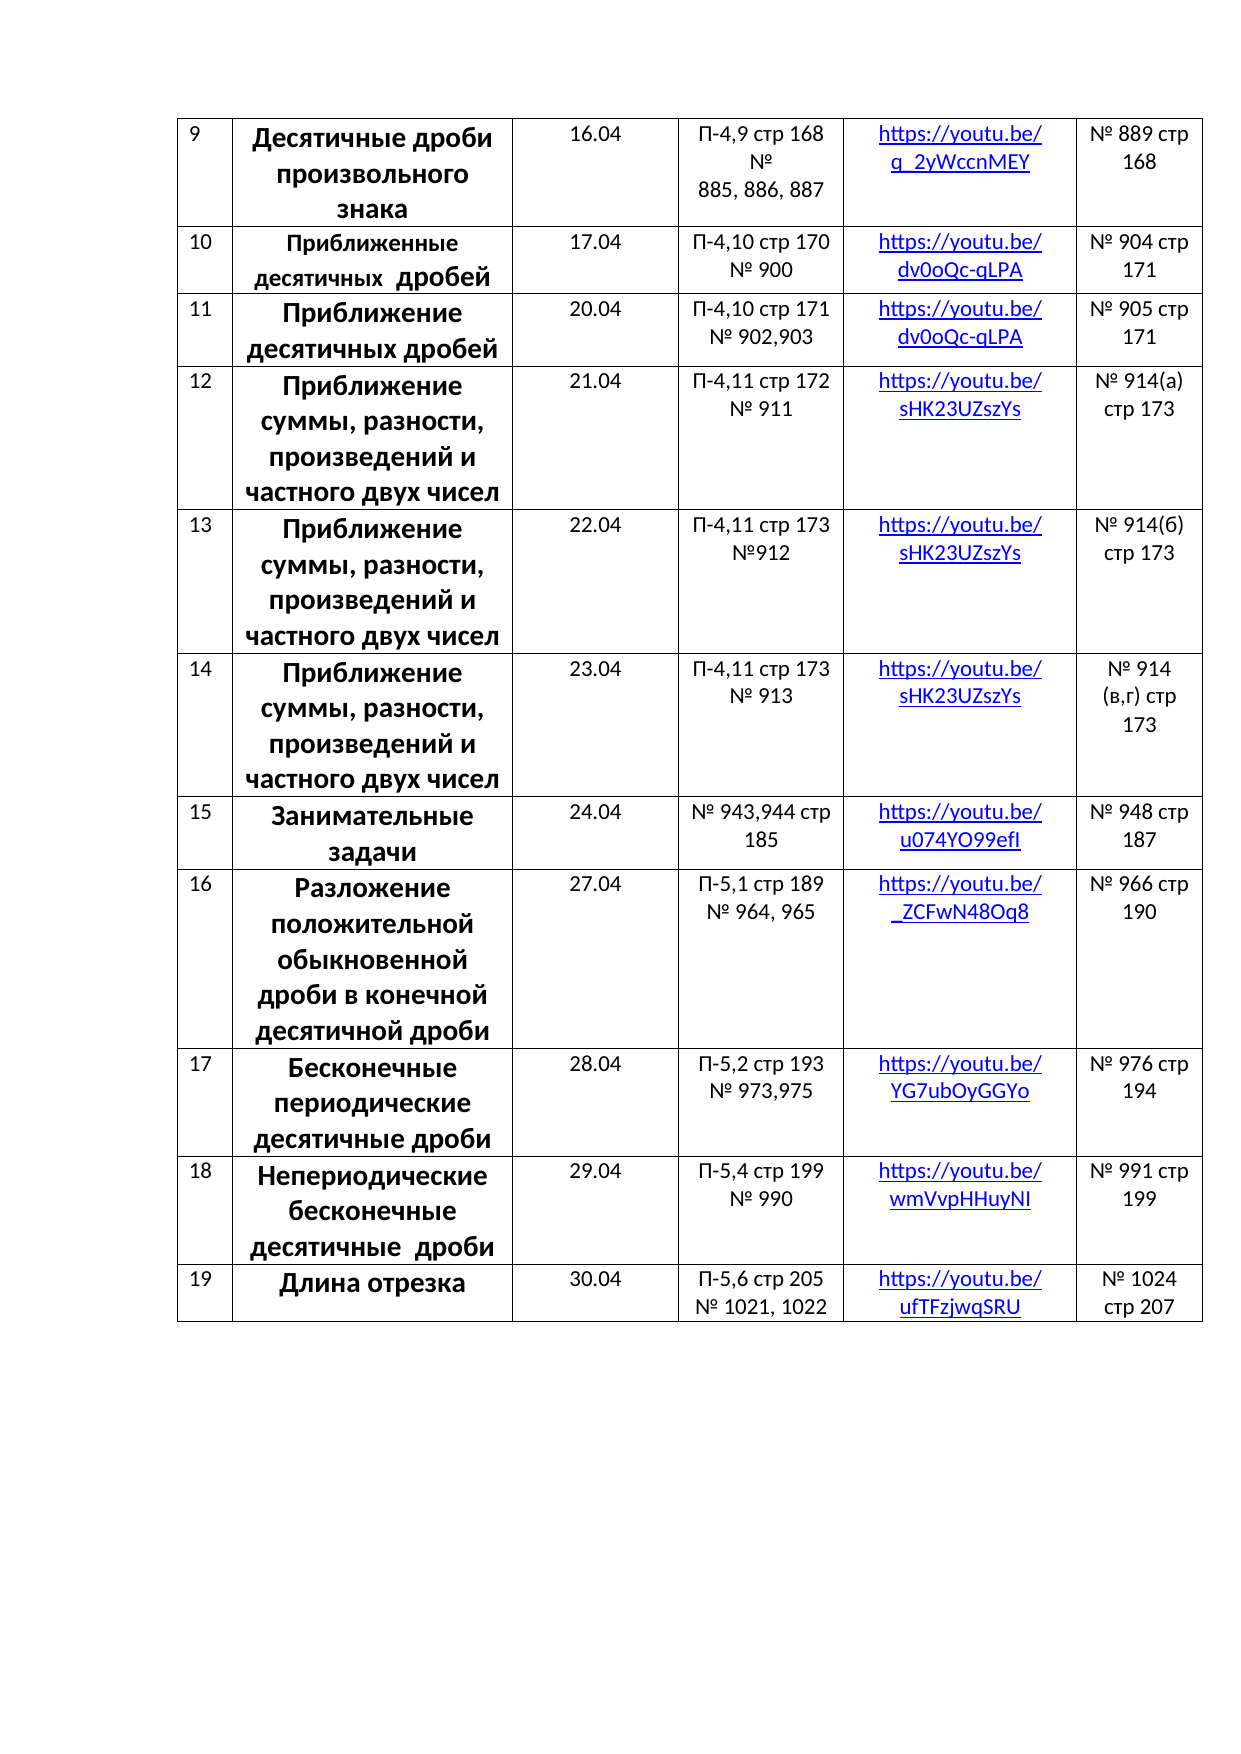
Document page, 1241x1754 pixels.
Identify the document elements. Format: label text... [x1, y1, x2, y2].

table_cell П-5,2 стр 193 № 973,975 [679, 1049, 843, 1156]
table_cell № 914(а) стр 173 [1077, 367, 1202, 509]
table_cell 30.04 [513, 1265, 678, 1321]
table_cell П-5,1 стр 189 № 964, 965 [679, 870, 843, 1048]
table_cell № 991 стр 199 [1077, 1157, 1202, 1263]
table_cell № 914 (в,г) стр 173 [1077, 654, 1202, 796]
table_cell П-4,10 стр 171 № 902,903 [679, 294, 843, 366]
table_cell Приближение суммы, разности, произведений и частного двух чисел [233, 367, 512, 509]
table_cell 14 [178, 654, 232, 796]
table_cell П-4,9 стр 168 № 885, 886, 887 [679, 119, 843, 226]
table_cell https://youtu.be/q_2yWccnMEY [844, 119, 1076, 226]
table_cell Длина отрезка [233, 1265, 512, 1321]
table_cell № 914(б) стр 173 [1077, 510, 1202, 653]
table_cell https://youtu.be/dv0oQc-qLPA [844, 294, 1076, 366]
table_cell 12 [178, 367, 232, 509]
table_cell № 948 стр 187 [1077, 797, 1202, 868]
table_cell https://youtu.be/wmVvpHHuyNI [844, 1157, 1076, 1263]
table_cell 16 [178, 870, 232, 1048]
table_cell Бесконечные периодические десятичные дроби [233, 1049, 512, 1156]
table_cell Непериодические бесконечные десятичные дроби [233, 1157, 512, 1263]
table_cell П-5,6 стр 205 № 1021, 1022 [679, 1265, 843, 1321]
table_cell 19 [178, 1265, 232, 1321]
table_cell 24.04 [513, 797, 678, 868]
table_cell Приближенные десятичных дробей [233, 227, 512, 293]
table_cell П-4,11 стр 173 №912 [679, 510, 843, 653]
table_cell Десятичные дроби произвольного знака [233, 119, 512, 226]
table_cell П-4,11 стр 172 № 911 [679, 367, 843, 509]
table_cell 28.04 [513, 1049, 678, 1156]
table_cell № 943,944 стр 185 [679, 797, 843, 868]
table_cell Приближение десятичных дробей [233, 294, 512, 366]
table_cell 17 [178, 1049, 232, 1156]
table_cell 18 [178, 1157, 232, 1263]
table_cell https://youtu.be/YG7ubOyGGYo [844, 1049, 1076, 1156]
table_cell 9 [178, 119, 232, 226]
table_cell Разложение положительной обыкновенной дроби в конечной десятичной дроби [233, 870, 512, 1048]
table_cell 20.04 [513, 294, 678, 366]
table_cell 21.04 [513, 367, 678, 509]
table_cell 22.04 [513, 510, 678, 653]
table_cell 17.04 [513, 227, 678, 293]
table_cell № 905 стр 171 [1077, 294, 1202, 366]
table_cell № 966 стр 190 [1077, 870, 1202, 1048]
table_cell https://youtu.be/dv0oQc-qLPA [844, 227, 1076, 293]
table_cell 23.04 [513, 654, 678, 796]
table_cell П-4,11 стр 173 № 913 [679, 654, 843, 796]
table_cell 10 [178, 227, 232, 293]
table_cell П-4,10 стр 170 № 900 [679, 227, 843, 293]
table_cell https://youtu.be/_ZCFwN48Oq8 [844, 870, 1076, 1048]
table_cell https://youtu.be/sHK23UZszYs [844, 654, 1076, 796]
table_cell № 976 стр 194 [1077, 1049, 1202, 1156]
table_cell Занимательные задачи [233, 797, 512, 868]
table_cell 16.04 [513, 119, 678, 226]
table_cell https://youtu.be/u074YO99efI [844, 797, 1076, 868]
table_cell № 889 стр 168 [1077, 119, 1202, 226]
table_cell Приближение суммы, разности, произведений и частного двух чисел [233, 654, 512, 796]
table_cell 11 [178, 294, 232, 366]
table_cell 29.04 [513, 1157, 678, 1263]
table_cell 27.04 [513, 870, 678, 1048]
table_cell https://youtu.be/sHK23UZszYs [844, 510, 1076, 653]
table_cell https://youtu.be/ufTFzjwqSRU [844, 1265, 1076, 1321]
table_cell № 1024 стр 207 [1077, 1265, 1202, 1321]
table_cell № 904 стр 171 [1077, 227, 1202, 293]
table_cell 15 [178, 797, 232, 868]
table_cell https://youtu.be/sHK23UZszYs [844, 367, 1076, 509]
table_cell П-5,4 стр 199 № 990 [679, 1157, 843, 1263]
table_cell Приближение суммы, разности, произведений и частного двух чисел [233, 510, 512, 653]
table_cell 13 [178, 510, 232, 653]
